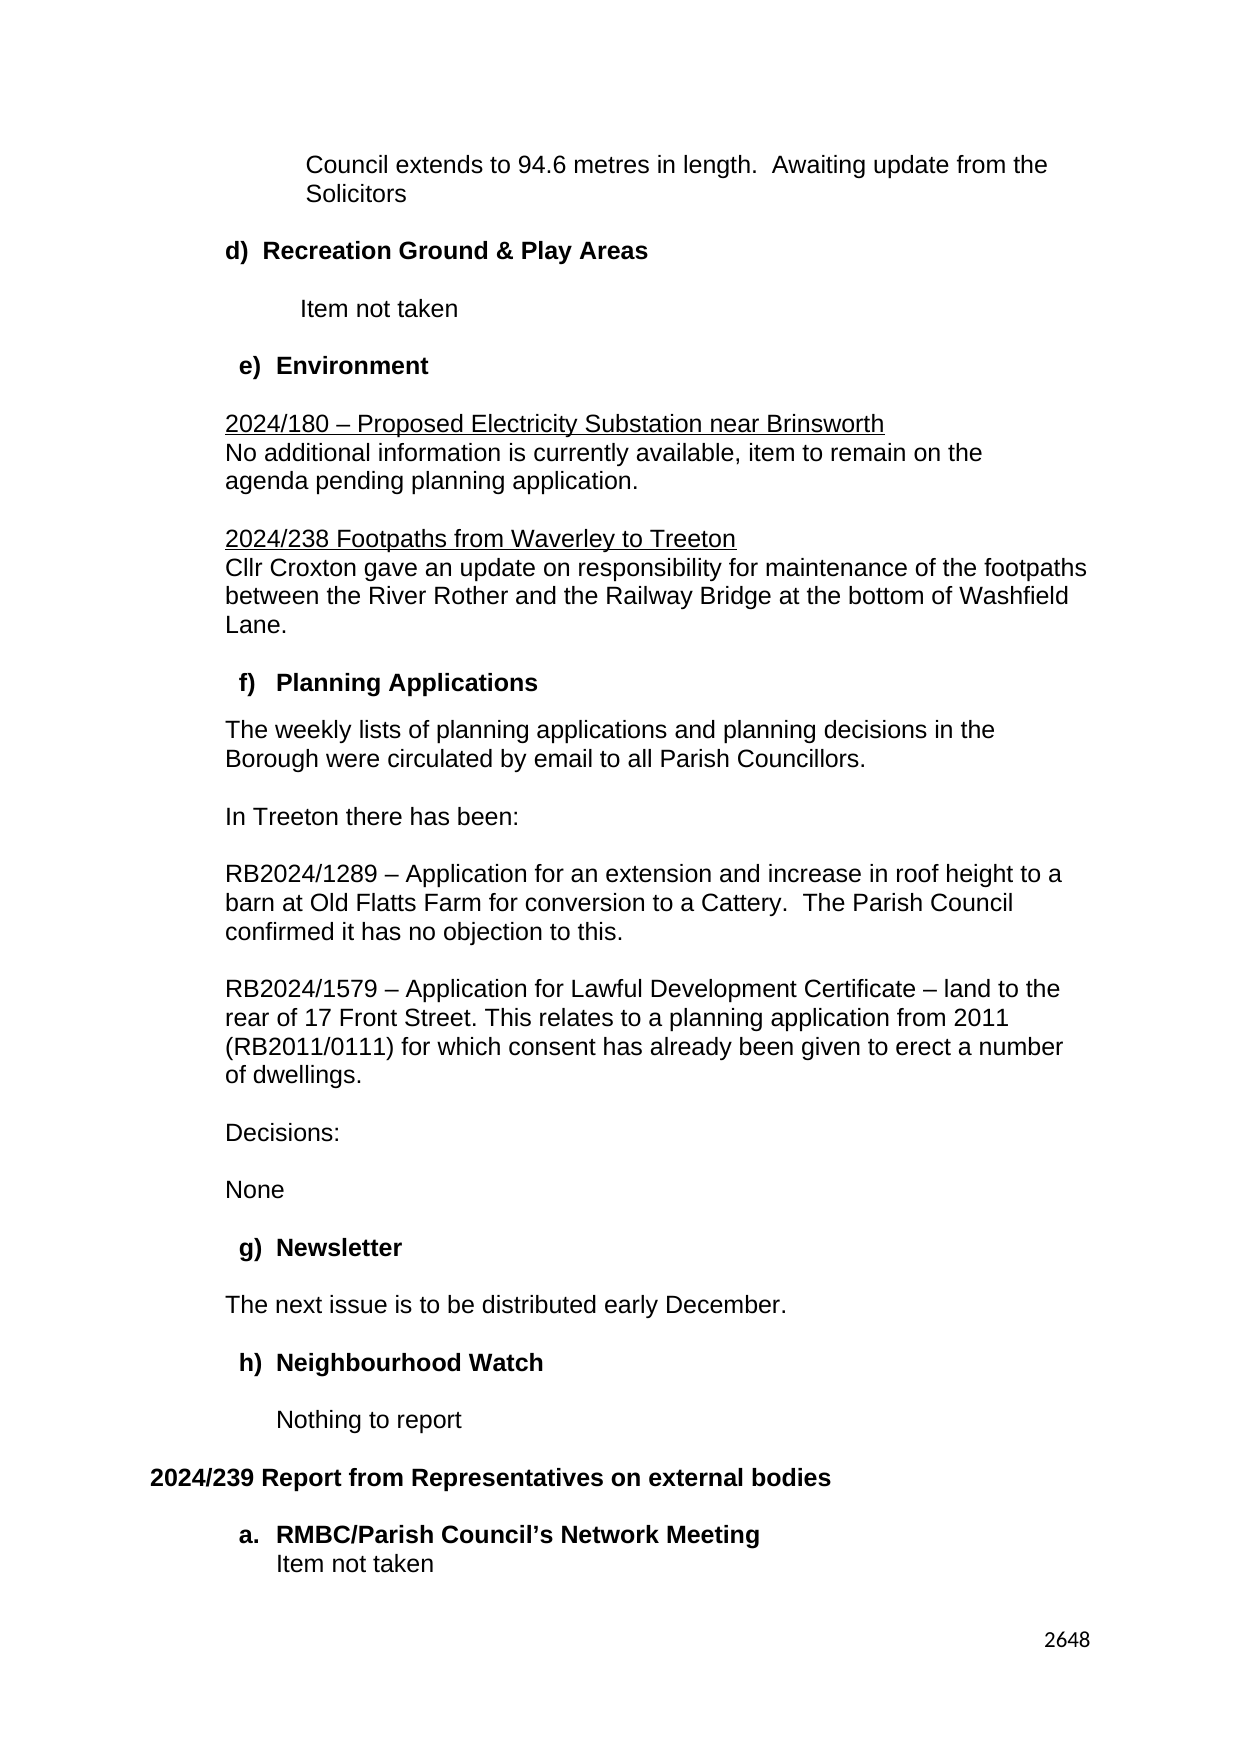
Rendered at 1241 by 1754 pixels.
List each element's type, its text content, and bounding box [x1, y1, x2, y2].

text 2024/180 – Proposed Electricity Substation near Brinsworth [150, 409, 1090, 437]
text Cllr Croxton gave an update on responsibility for maintenance of the footpaths between the River Rother and the Railway Bridge at the bottom of Washfield Lane. [225, 552, 1090, 639]
text RB2024/1289 – Application for an extension and increase in roof height to a barn at Old Flatts Farm for conversion to a Cattery. The Parish Council confirmed it has no objection to this. [225, 859, 1090, 946]
list Item not taken [262, 294, 1090, 322]
text No additional information is currently available, item to remain on the agenda pending planning application. [225, 437, 1090, 495]
text In Treeton there has been: [150, 802, 1090, 831]
text None [150, 1176, 1090, 1204]
list Neighbourhood Watch [239, 1348, 1090, 1377]
list Planning Applications [239, 667, 1090, 696]
text Nothing to report [201, 1406, 1090, 1434]
text 2024/238 Footpaths from Waverley to Treeton [150, 524, 1090, 552]
list Recreation Ground & Play Areas [225, 236, 1090, 265]
text Decisions: [150, 1118, 1090, 1147]
text The weekly lists of planning applications and planning decisions in the Borough were circulated by email to all Parish Councillors. [225, 716, 1059, 773]
list Newsletter [239, 1233, 1090, 1262]
text RB2024/1579 – Application for Lawful Development Certificate – land to the rear of 17 Front Street. This relates to a planning application from 2011 (RB2011/0111) for which consent has already been given to erect a number of dwellings. [225, 974, 1090, 1089]
text Item not taken [276, 1549, 1090, 1578]
list Environment [239, 351, 1090, 380]
text 2024/239 Report from Representatives on external bodies [150, 1463, 1090, 1492]
text The next issue is to be distributed early December. [150, 1291, 1090, 1319]
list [268, 150, 1090, 207]
list RMBC/Parish Council’s Network Meeting [239, 1521, 1090, 1549]
